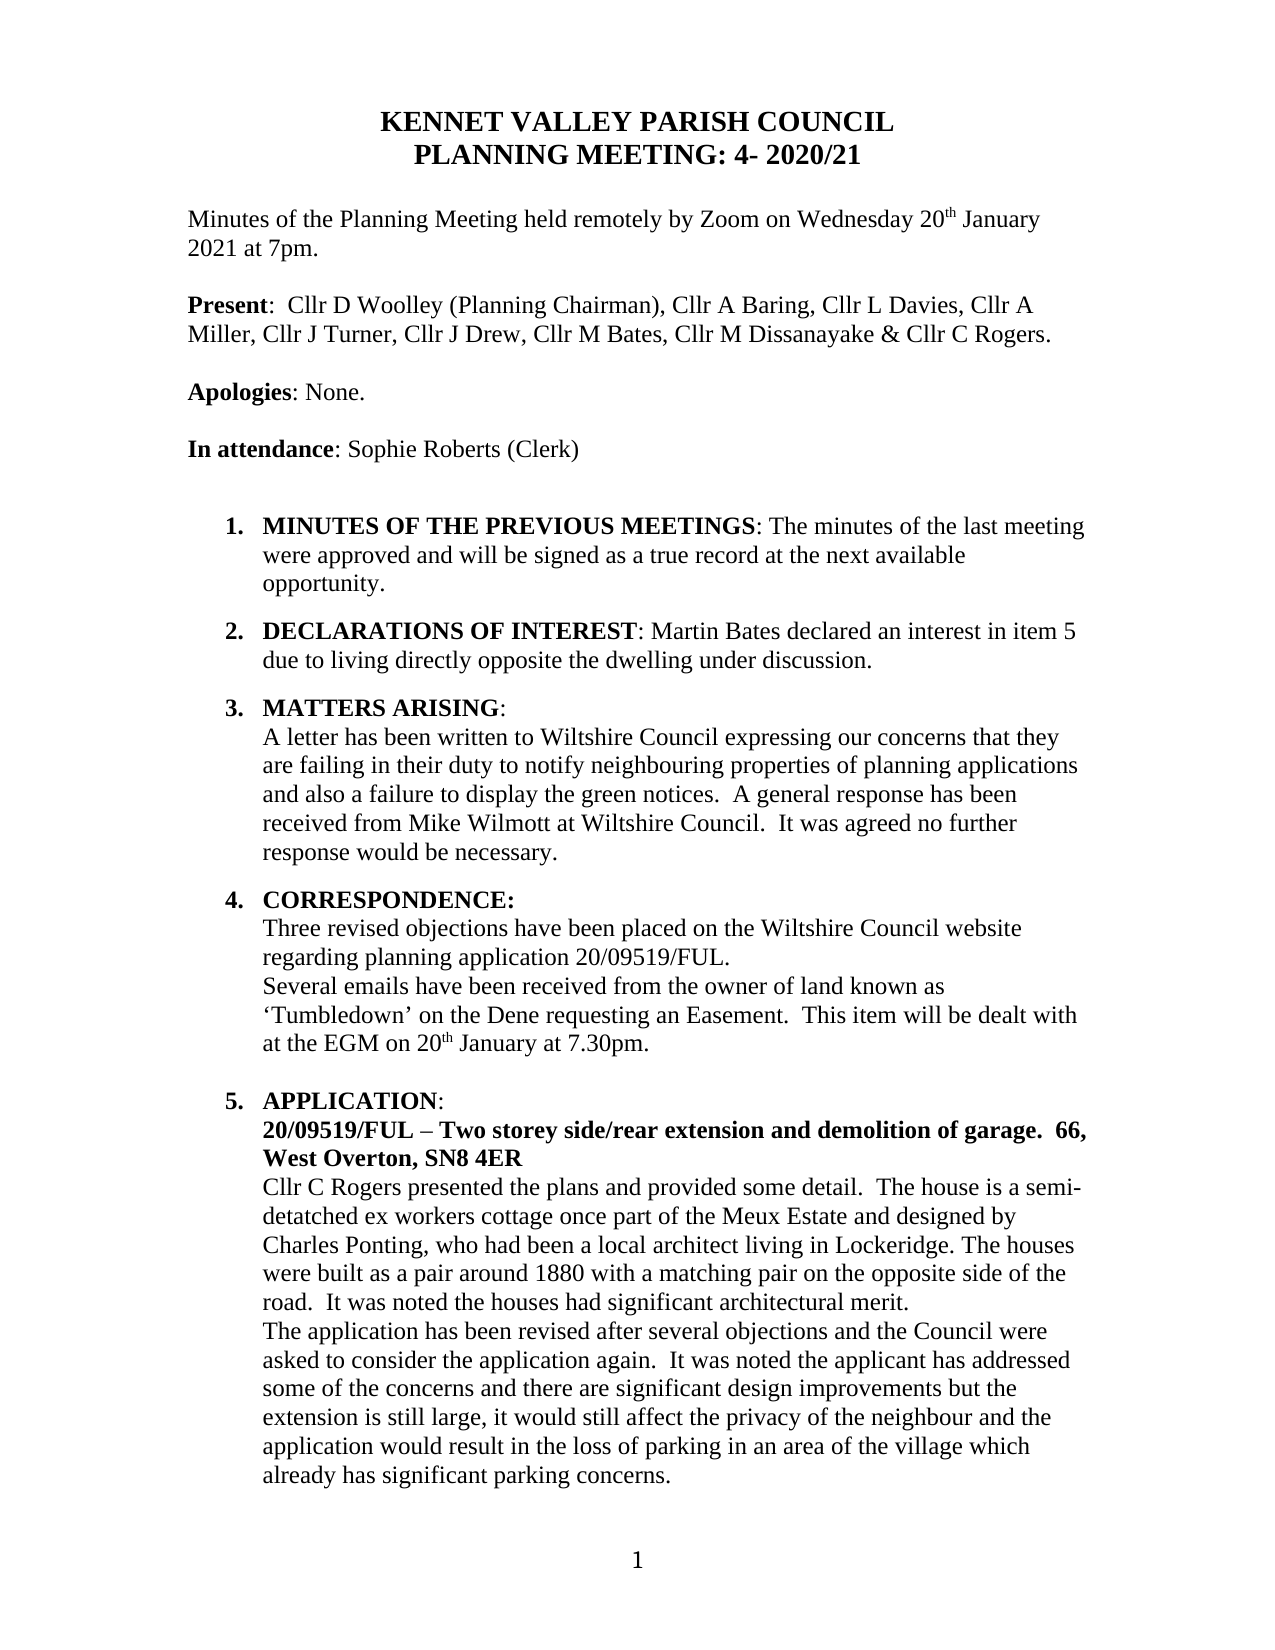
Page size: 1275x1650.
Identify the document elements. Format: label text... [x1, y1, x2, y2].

text A letter has been written to Wiltshire Council expressing our concerns that they are failing in their duty to notify neighbouring properties of planning applications and also a failure to display the green notices. A general response has been received from Mike Wilmott at Wiltshire Council. It was agreed no further response would be necessary. [262, 722, 1087, 866]
text Three revised objections have been placed on the Wiltshire Council website regarding planning application 20/09519/FUL. [262, 913, 1087, 971]
text Several emails have been received from the owner of land known as ‘Tumbledown’ on the Dene requesting an Easement. This item will be dealt with at the EGM on 20th January at 7.30pm. [262, 971, 1087, 1057]
text In attendance: Sophie Roberts (Clerk) [187, 434, 1087, 463]
list DECLARATIONS OF INTEREST: Martin Bates declared an interest in item 5 due to living directly opposite the dwelling under discussion. [225, 616, 1087, 674]
text PLANNING MEETING: 4- 2020/21 [187, 137, 1087, 171]
text Cllr C Rogers presented the plans and provided some detail. The house is a semi-detatched ex workers cottage once part of the Meux Estate and designed by Charles Ponting, who had been a local architect living in Lockeridge. The houses were built as a pair around 1880 with a matching pair on the opposite side of the road. It was noted the houses had significant architectural merit. [262, 1172, 1087, 1316]
text The application has been revised after several objections and the Council were asked to consider the application again. It was noted the applicant has addressed some of the concerns and there are significant design improvements but the extension is still large, it would still affect the privacy of the neighbour and the application would result in the loss of parking in an area of the village which already has significant parking concerns. [262, 1316, 1087, 1488]
text Minutes of the Planning Meeting held remotely by Zoom on Wednesday 20th January 2021 at 7pm. [187, 204, 1087, 262]
list MINUTES OF THE PREVIOUS MEETINGS: The minutes of the last meeting were approved and will be signed as a true record at the next available opportunity. [225, 511, 1087, 597]
text Present: Cllr D Woolley (Planning Chairman), Cllr A Baring, Cllr L Davies, Cllr A Miller, Cllr J Turner, Cllr J Drew, Cllr M Bates, Cllr M Dissanayake & Cllr C Rogers. [187, 291, 1087, 348]
text 20/09519/FUL – Two storey side/rear extension and demolition of garage. 66, West Overton, SN8 4ER [262, 1115, 1087, 1172]
list APPLICATION: [225, 1086, 1087, 1115]
text KENNET VALLEY PARISH COUNCIL [187, 104, 1087, 137]
list CORRESPONDENCE: [225, 885, 1087, 913]
list MATTERS ARISING: [225, 693, 1087, 722]
text Apologies: None. [187, 377, 1087, 406]
